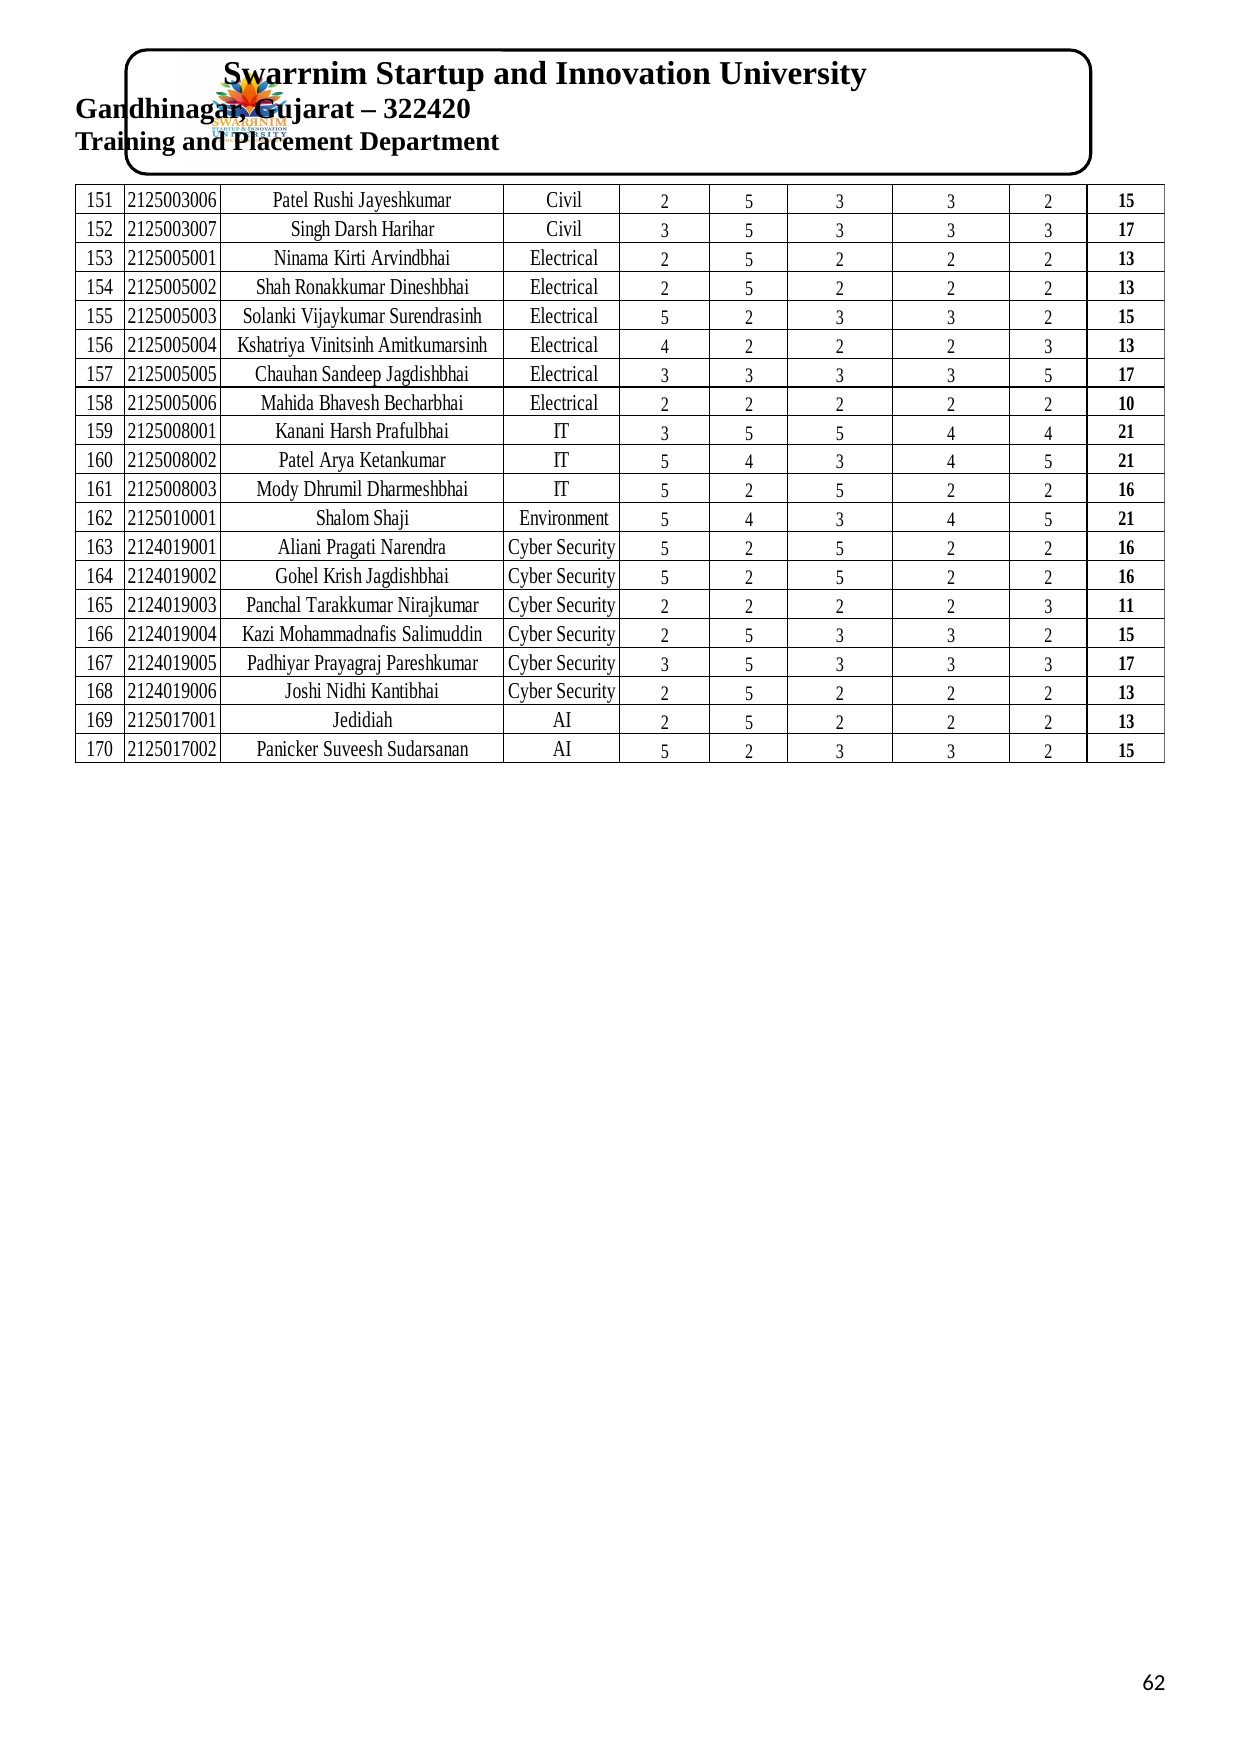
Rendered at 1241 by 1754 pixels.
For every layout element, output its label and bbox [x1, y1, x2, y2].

picture [179, 52, 320, 162]
